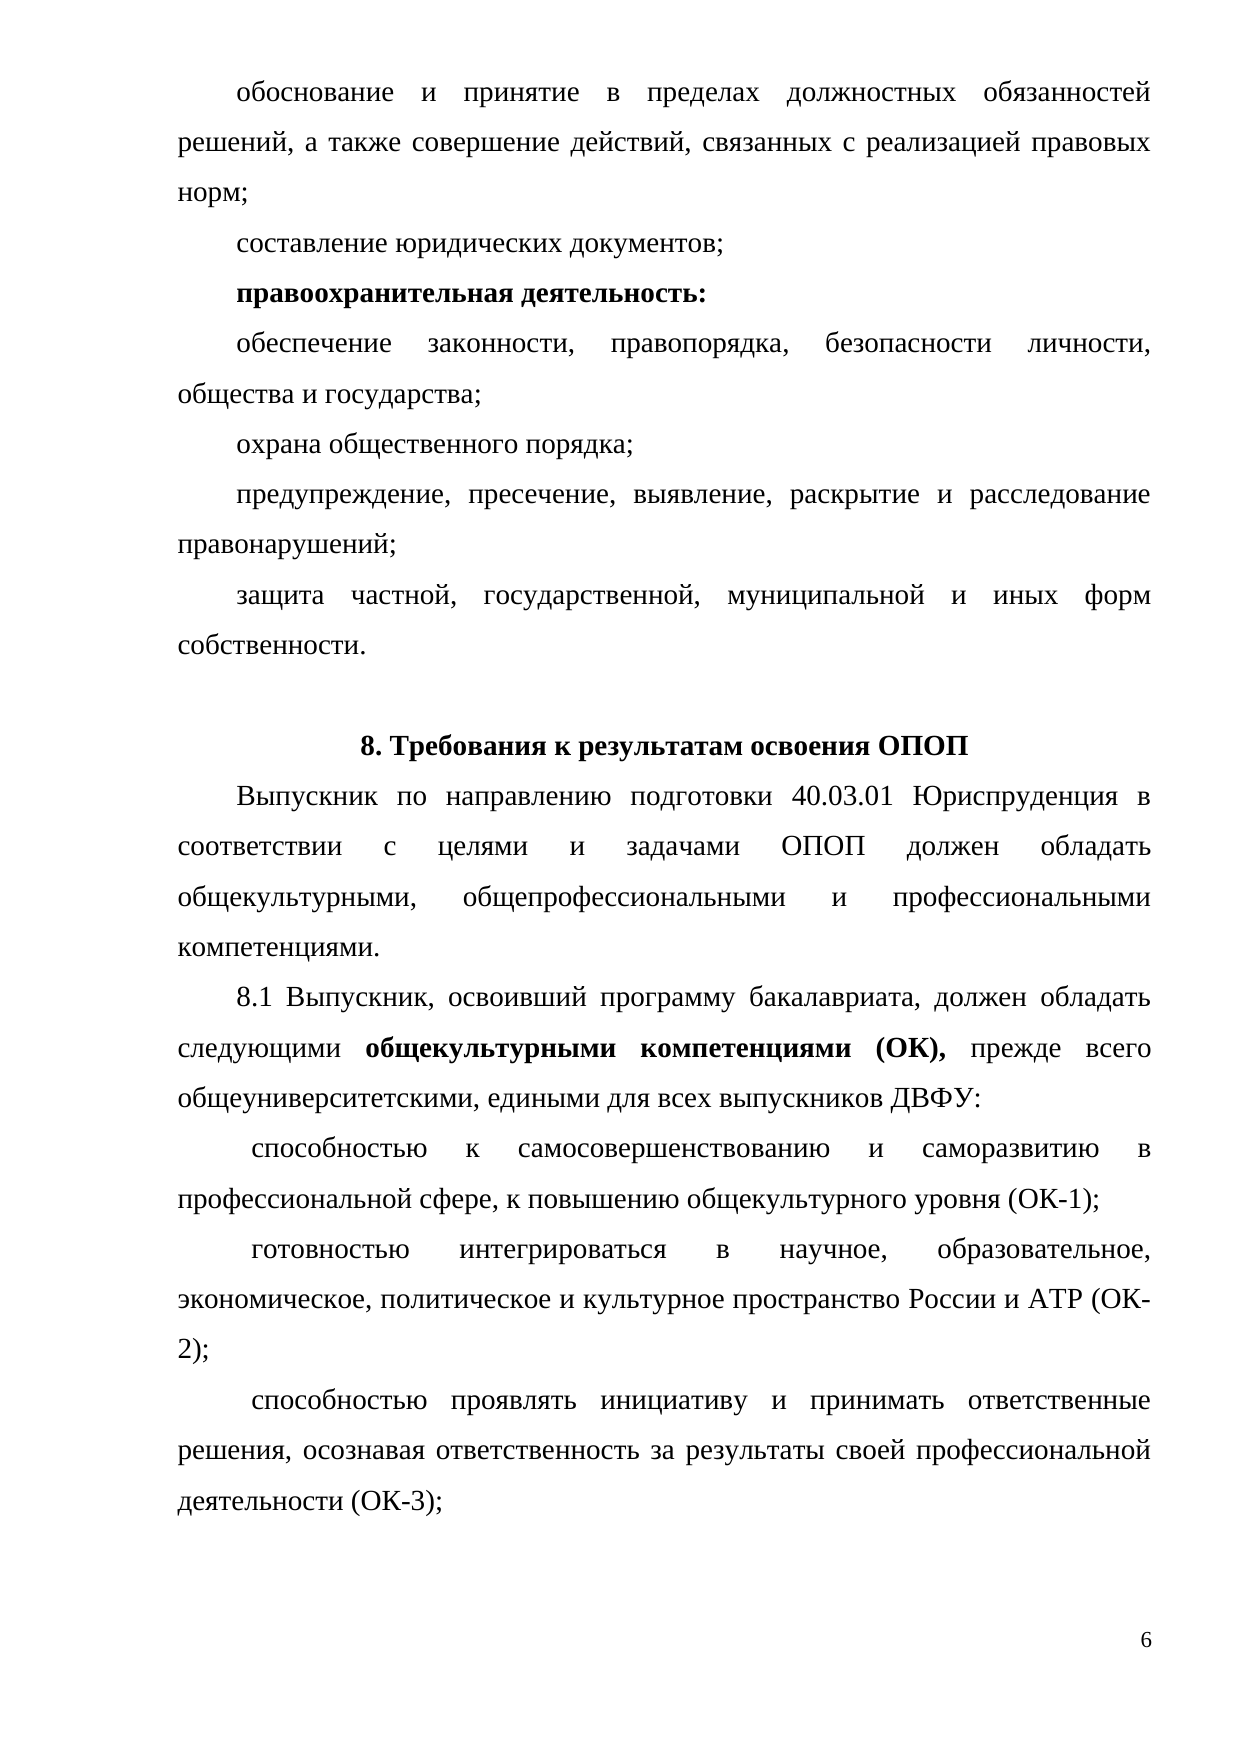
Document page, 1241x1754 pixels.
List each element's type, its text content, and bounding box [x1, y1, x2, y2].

text составление юридических документов; [177, 225, 1152, 258]
text обоснование и принятие в пределах должностных обязанностей решений, а также совершение действий, связанных с реализацией правовых норм; [177, 74, 1152, 208]
text 8.1 Выпускник, освоивший программу бакалавриата, должен обладать следующими общекультурными компетенциями (ОК), прежде всего общеуниверситетскими, едиными для всех выпускников ДВФУ: [177, 979, 1152, 1114]
text правоохранительная деятельность: [177, 275, 1152, 309]
text способностью к самосовершенствованию и саморазвитию в профессиональной сфере, к повышению общекультурного уровня (ОК-1); [177, 1130, 1152, 1214]
text защита частной, государственной, муниципальной и иных форм собственности. [177, 577, 1152, 661]
text Выпускник по направлению подготовки 40.03.01 Юриспруденция в соответствии с целями и задачами ОПОП должен обладать общекультурными, общепрофессиональными и профессиональными компетенциями. [177, 778, 1152, 963]
text охрана общественного порядка; [177, 426, 1152, 459]
text обеспечение законности, правопорядка, безопасности личности, общества и государства; [177, 325, 1152, 409]
text предупреждение, пресечение, выявление, раскрытие и расследование правонарушений; [177, 476, 1152, 560]
text способностью проявлять инициативу и принимать ответственные решения, осознавая ответственность за результаты своей профессиональной деятельности (ОК-3); [177, 1382, 1152, 1516]
text готовностью интегрироваться в научное, образовательное, экономическое, политическое и культурное пространство России и АТР (ОК-2); [177, 1231, 1152, 1365]
text 8. Требования к результатам освоения ОПОП [177, 728, 1152, 761]
